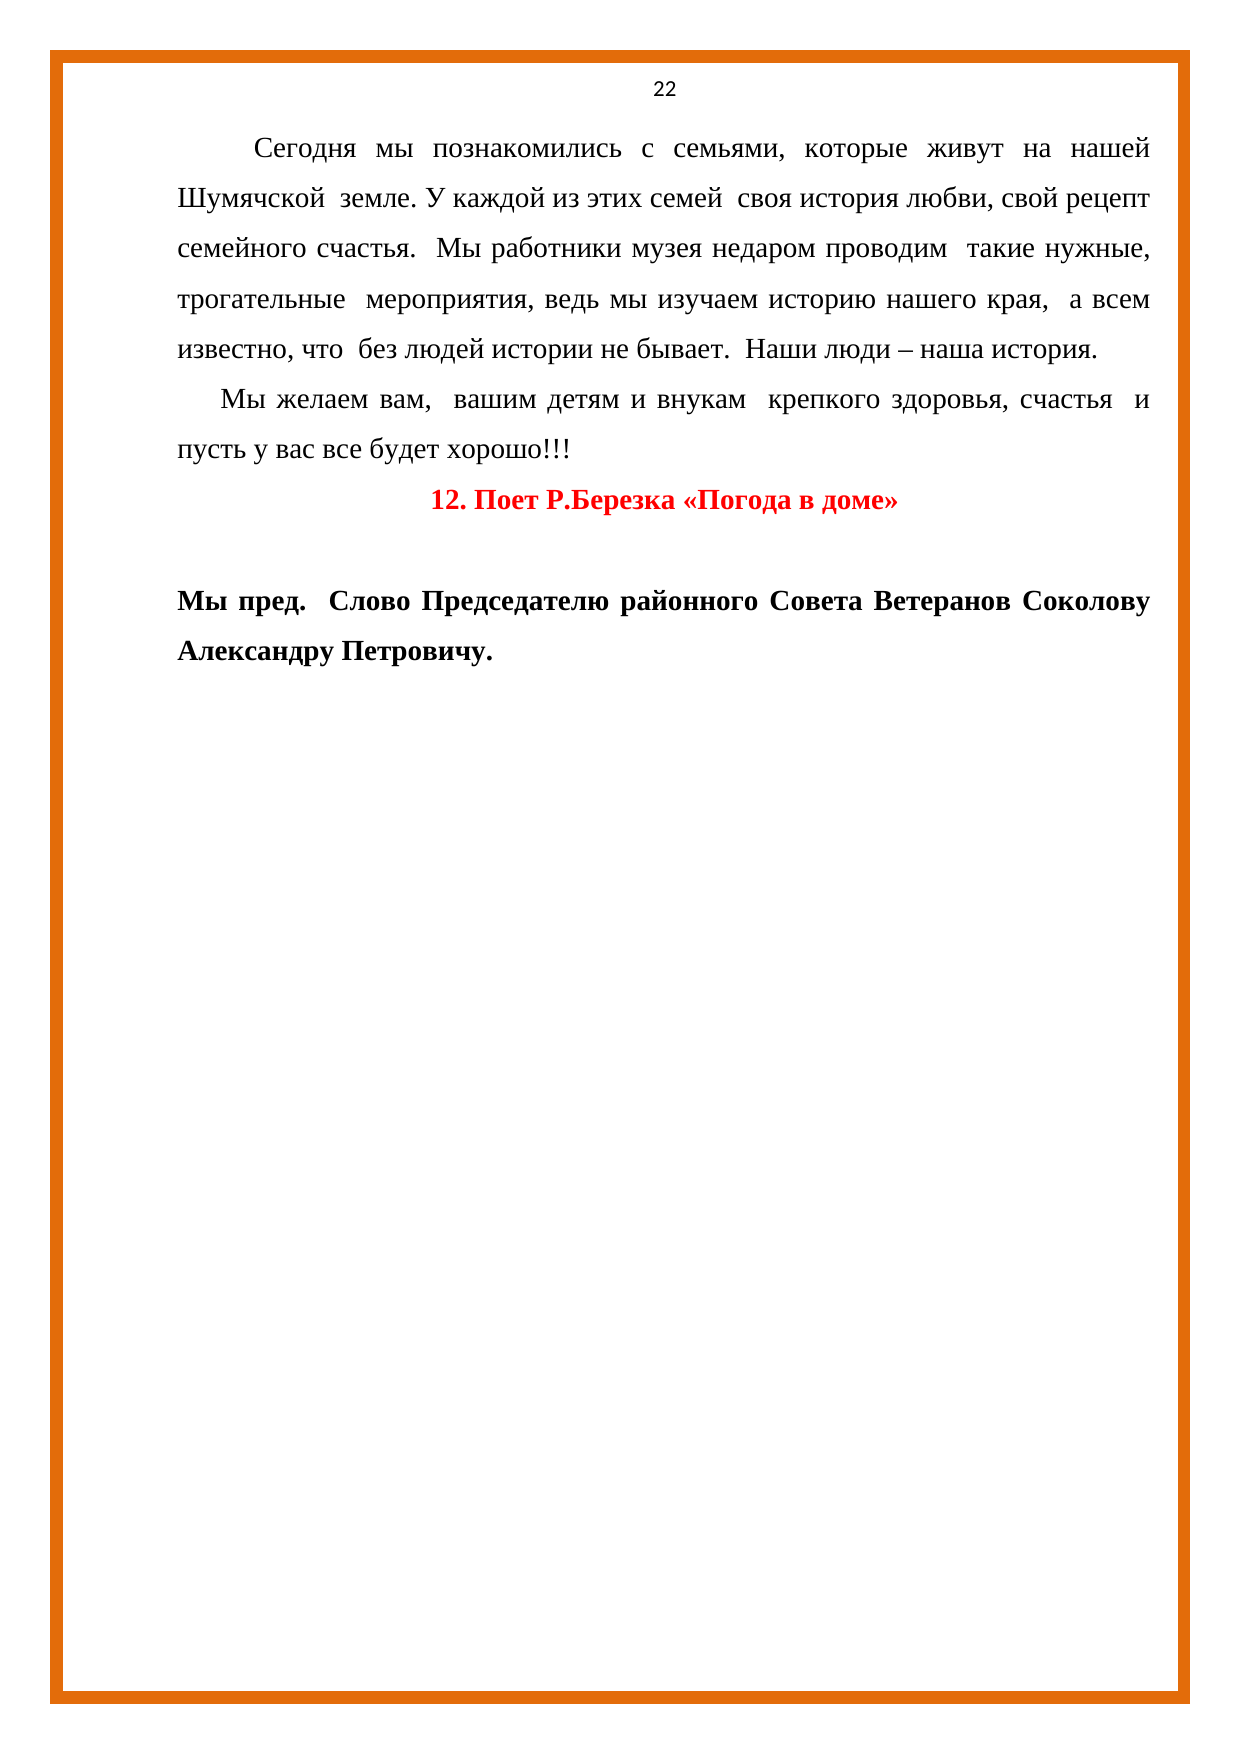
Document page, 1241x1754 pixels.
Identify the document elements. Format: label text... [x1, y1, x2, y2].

text 12. Поет Р.Березка «Погода в доме» [177, 482, 1152, 516]
text Сегодня мы познакомились с семьями, которые живут на нашей Шумячской земле. У каждой из этих семей своя история любви, свой рецепт семейного счастья. Мы работники музея недаром проводим такие нужные, трогательные мероприятия, ведь мы изучаем историю нашего края, а всем известно, что без людей истории не бывает. Наши люди – наша история. [177, 130, 1152, 364]
text Мы пред. Слово Председателю районного Совета Ветеранов Соколову Александру Петровичу. [177, 583, 1152, 666]
text Мы желаем вам, вашим детям и внукам крепкого здоровья, счастья и пусть у вас все будет хорошо!!! [177, 381, 1152, 465]
